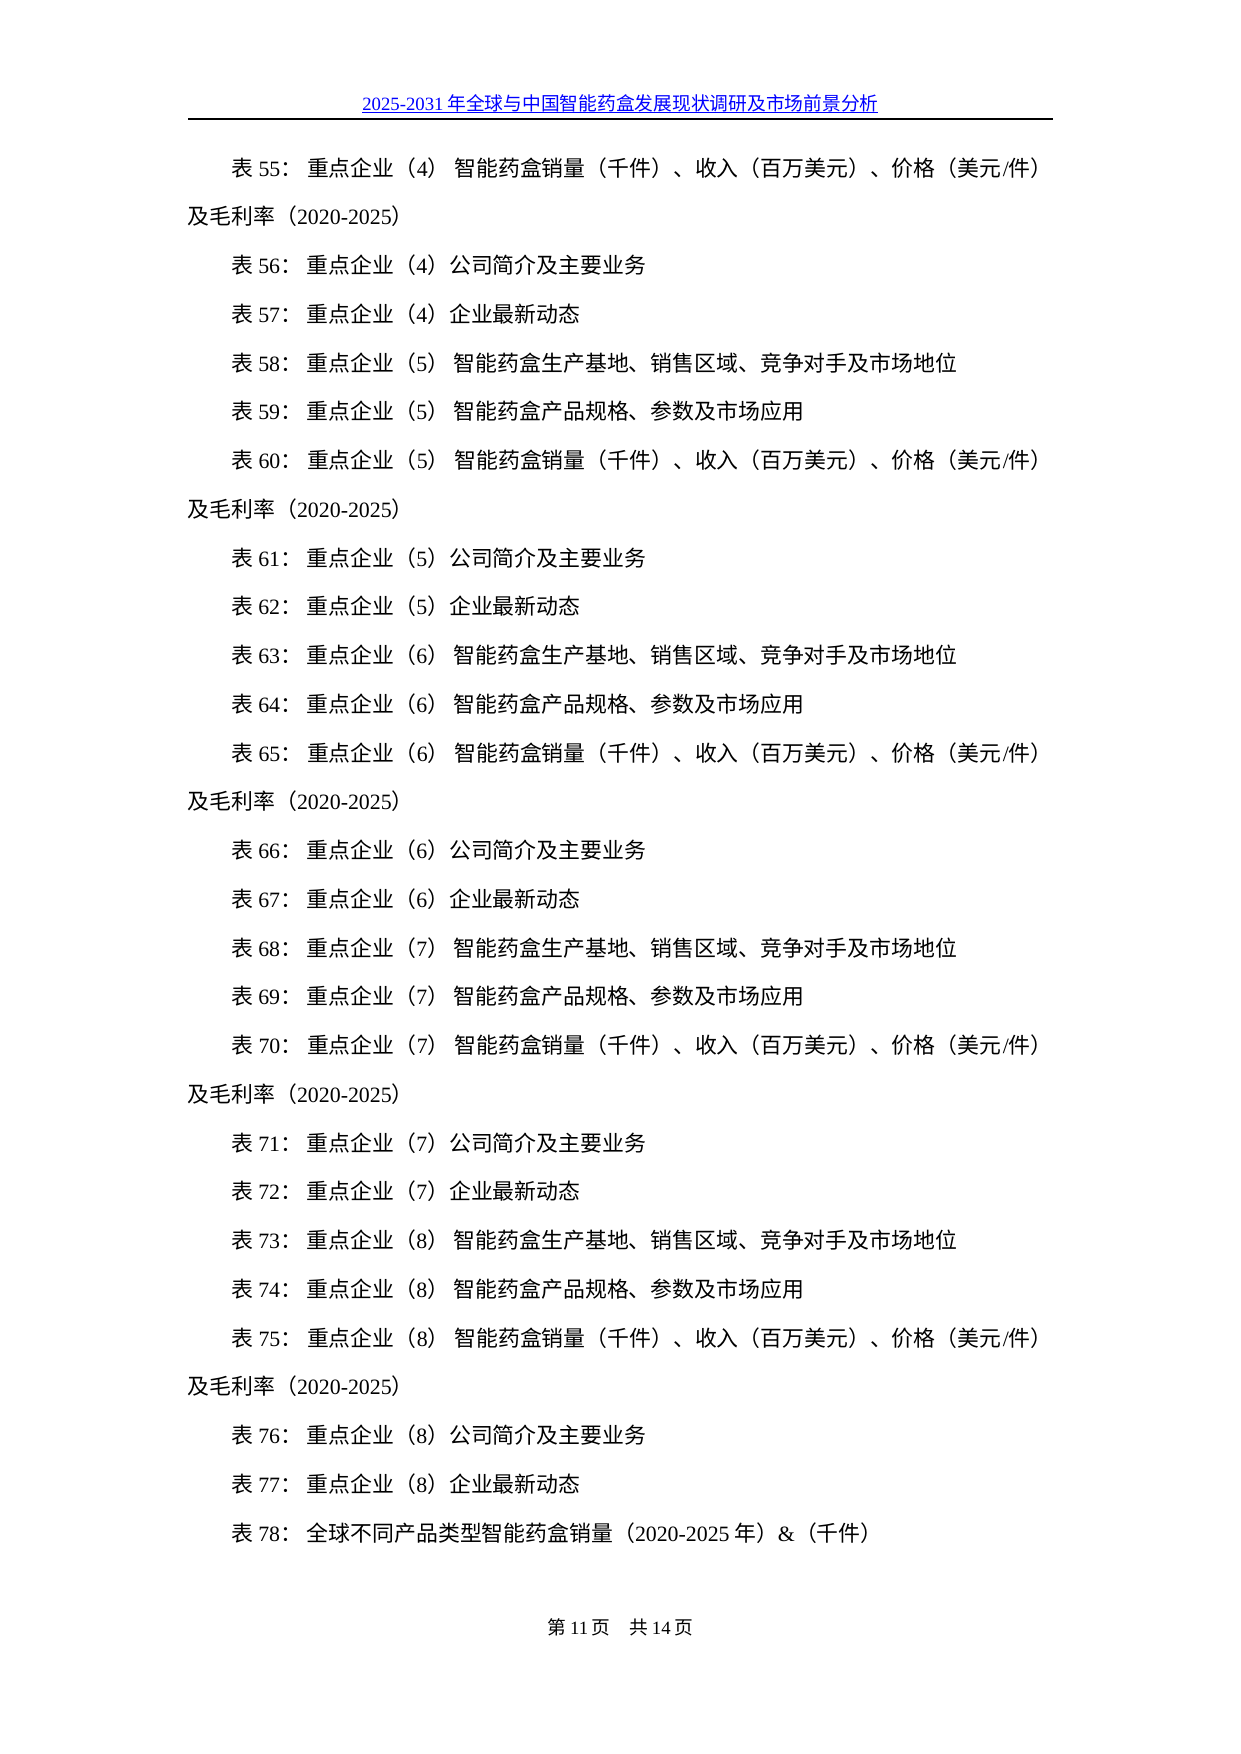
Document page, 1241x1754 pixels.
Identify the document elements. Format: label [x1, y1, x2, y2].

text [187, 150, 1053, 1548]
